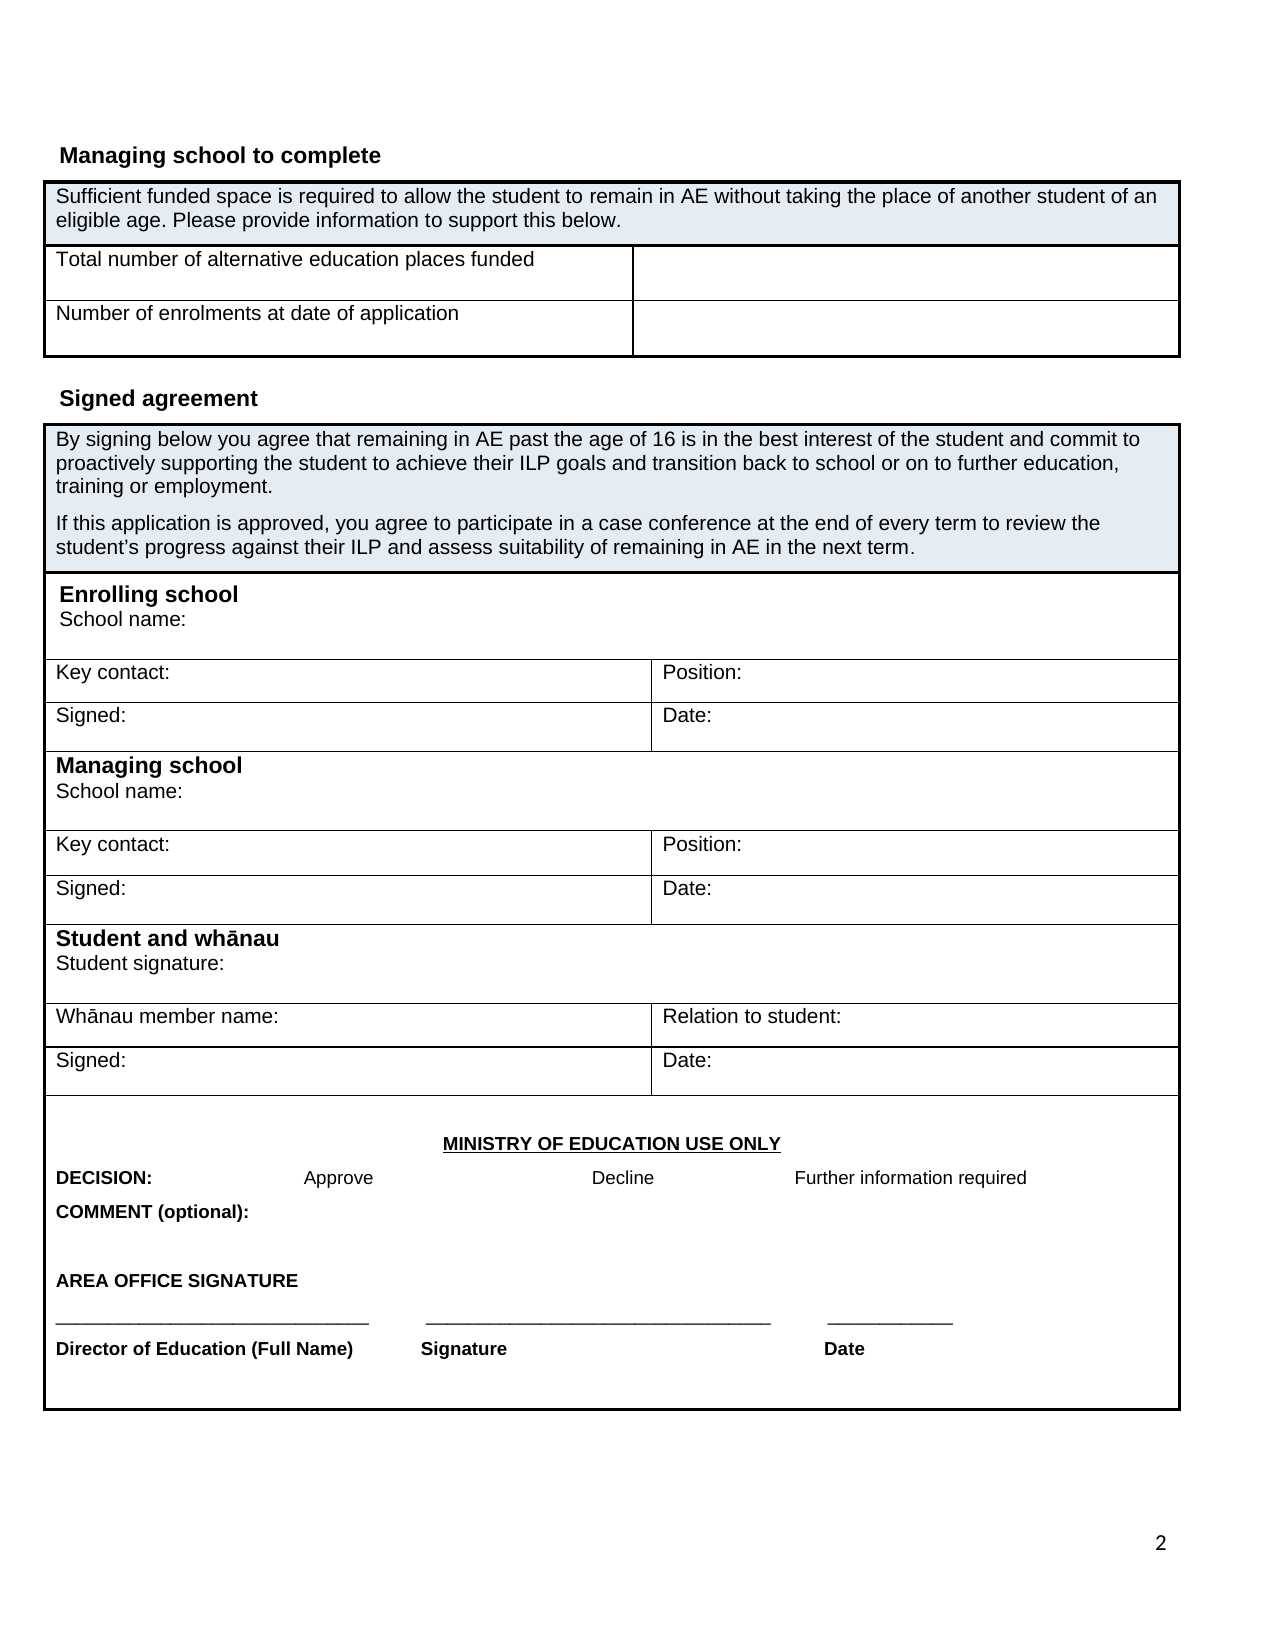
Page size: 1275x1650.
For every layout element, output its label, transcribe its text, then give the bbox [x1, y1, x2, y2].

table_cell Relation to student: [652, 1004, 1178, 1046]
table_cell Student and whānau Student signature: [46, 925, 1178, 1003]
table_cell Key contact: [46, 660, 651, 702]
table_cell Key contact: [46, 831, 651, 875]
table_cell Date: [652, 876, 1178, 924]
table_cell Signed: [46, 876, 651, 924]
table_cell Date: [652, 1048, 1178, 1095]
table_cell Signed: [46, 703, 651, 751]
table_cell Position: [652, 831, 1178, 875]
table_cell Whānau member name: [46, 1004, 651, 1046]
text Managing school to complete [59, 142, 1167, 168]
table_cell Date: [652, 703, 1178, 751]
table_header Sufficient funded space is required to allow the student to remain in AE without taking the place of another student of an eligible age. Please provide information to support this below. [46, 184, 1178, 244]
table_cell Number of enrolments at date of application [46, 301, 632, 355]
table_cell [634, 247, 1178, 299]
table_cell Total number of alternative education places funded [46, 247, 632, 299]
text Signed agreement [59, 384, 1167, 411]
table_cell MINISTRY OF EDUCATION USE ONLY DECISION: Approve Decline Further information required COMMENT (optional): AREA OFFICE SIGNATURE ______________________________ _________________________________ ____________ Director of Education (Full Name) Signature Date [46, 1096, 1178, 1408]
table_cell [634, 301, 1178, 355]
table_cell Enrolling school School name: [46, 574, 1178, 659]
table_cell Signed: [46, 1048, 651, 1095]
table_header By signing below you agree that remaining in AE past the age of 16 is in the best interest of the student and commit to proactively supporting the student to achieve their ILP goals and transition back to school or on to further education, training or employment. If this application is approved, you agree to participate in a case conference at the end of every term to review the student’s progress against their ILP and assess suitability of remaining in AE in the next term. [46, 426, 1178, 571]
table_cell Position: [652, 660, 1178, 702]
table_cell Managing school School name: [46, 752, 1178, 830]
